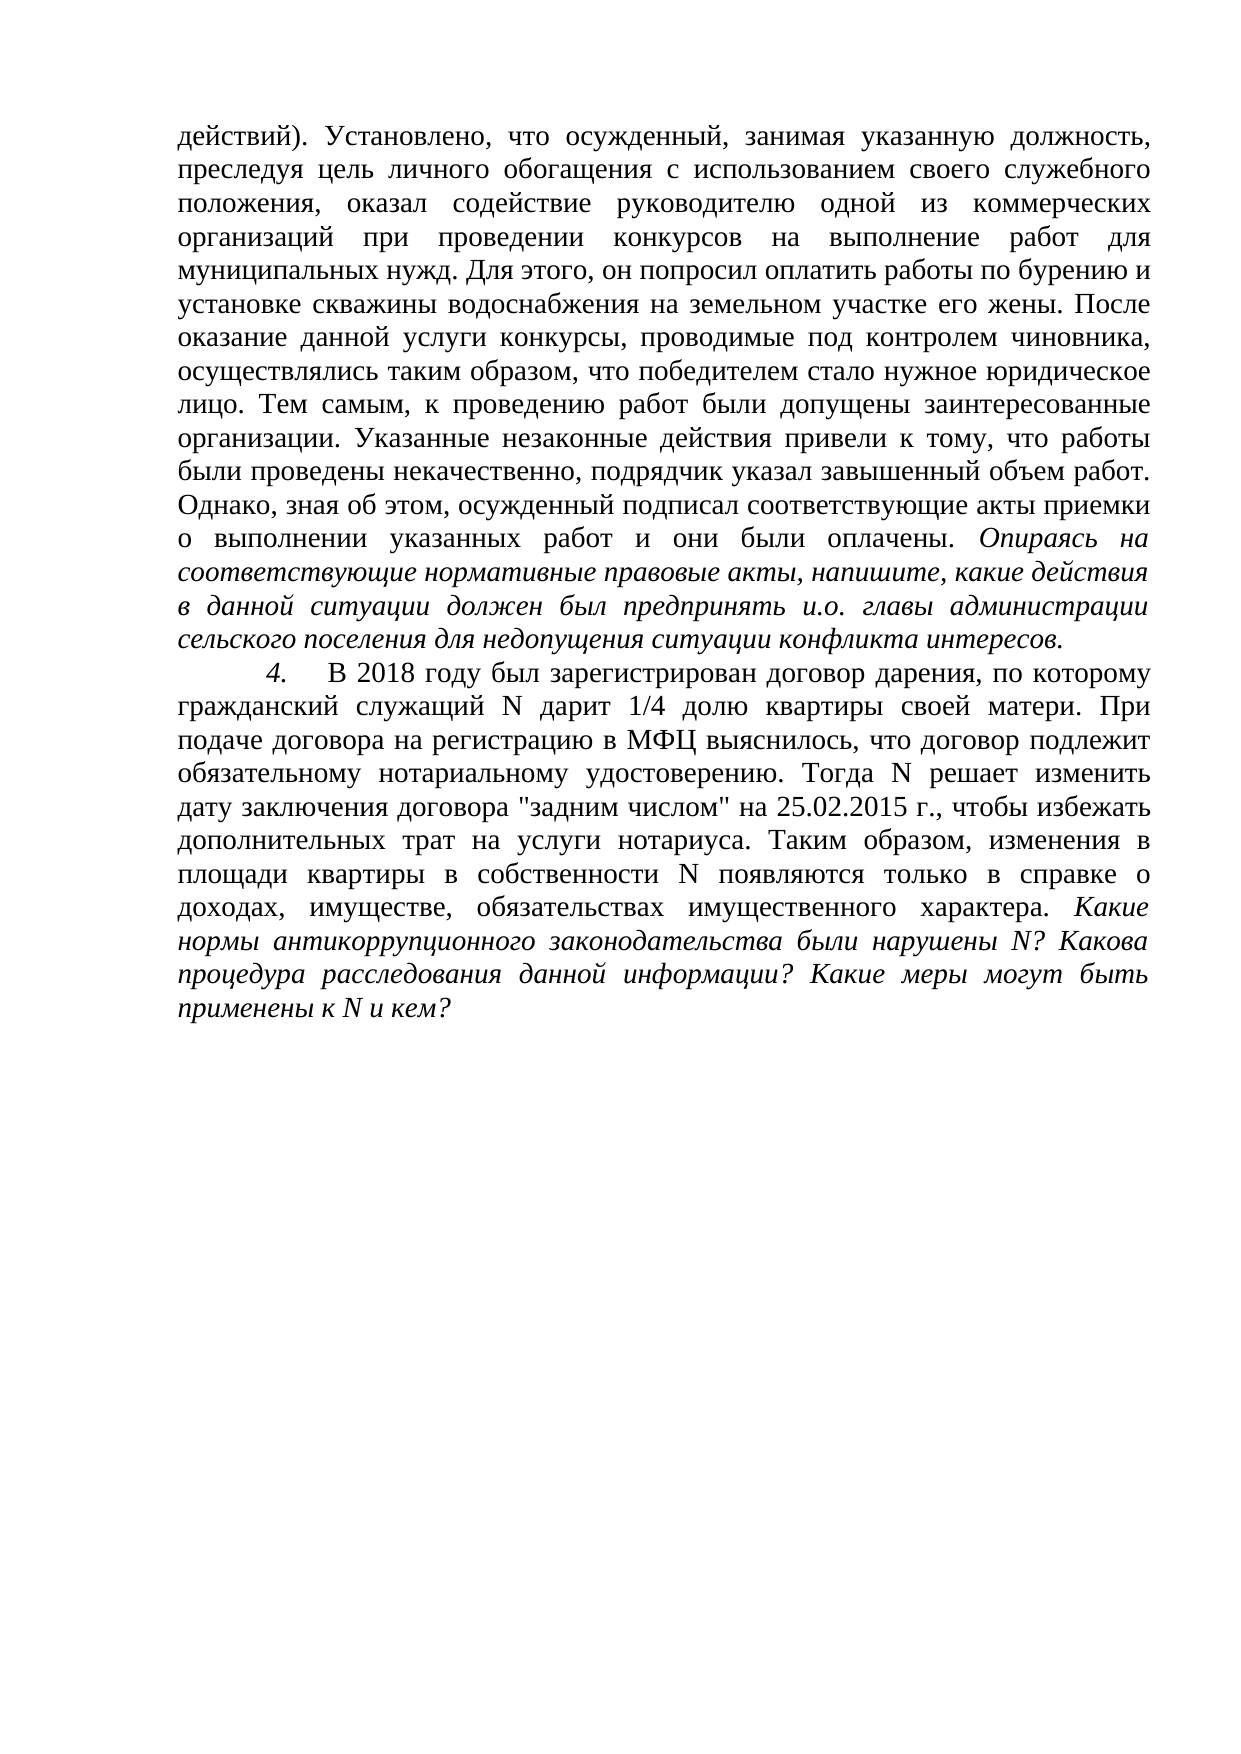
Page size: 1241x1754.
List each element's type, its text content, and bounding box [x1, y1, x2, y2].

list В 2018 году был зарегистрирован договор дарения, по которому гражданский служащий N дарит 1/4 долю квартиры своей матери. При подаче договора на регистрацию в МФЦ выяснилось, что договор подлежит обязательному нотариальному удостоверению. Тогда N решает изменить дату заключения договора "задним числом" на 25.02.2015 г., чтобы избежать дополнительных трат на услуги нотариуса. Таким образом, изменения в площади квартиры в собственности N появляются только в справке о доходах, имуществе, обязательствах имущественного характера. Какие нормы антикоррупционного законодательства были нарушены N? Какова процедура расследования данной информации? Какие меры могут быть применены к N и кем? [177, 655, 1152, 1024]
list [177, 118, 1152, 655]
